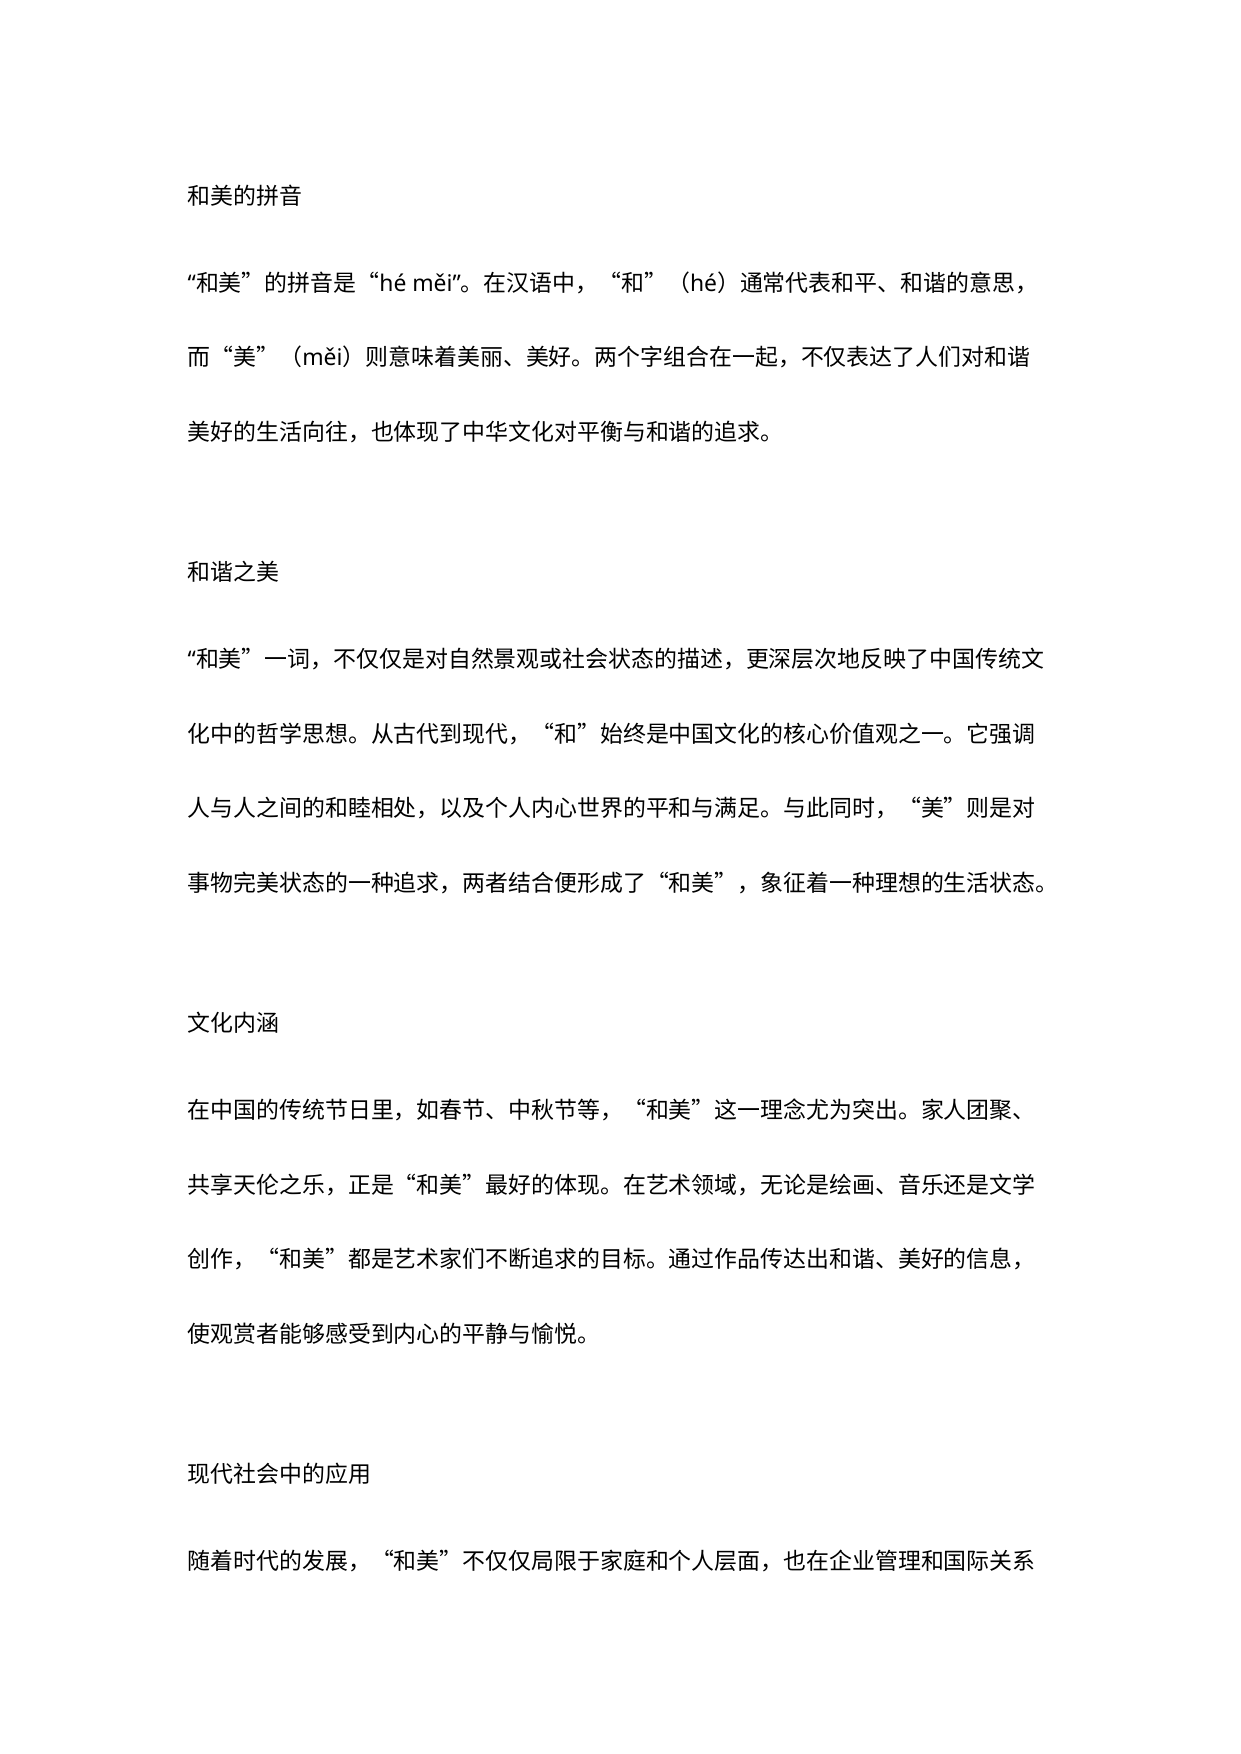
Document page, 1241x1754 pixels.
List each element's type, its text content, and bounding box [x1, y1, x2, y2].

text 现代社会中的应用 [187, 1440, 1053, 1505]
text 在中国的传统节日里，如春节、中秋节等，“和美”这一理念尤为突出。家人团聚、共享天伦之乐，正是“和美”最好的体现。在艺术领域，无论是绘画、音乐还是文学创作，“和美”都是艺术家们不断追求的目标。通过作品传达出和谐、美好的信息，使观赏者能够感受到内心的平静与愉悦。 [187, 1076, 1053, 1365]
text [187, 1527, 1053, 1592]
text 文化内涵 [187, 989, 1053, 1054]
text “和美”一词，不仅仅是对自然景观或社会状态的描述，更深层次地反映了中国传统文化中的哲学思想。从古代到现代，“和”始终是中国文化的核心价值观之一。它强调人与人之间的和睦相处，以及个人内心世界的平和与满足。与此同时，“美”则是对事物完美状态的一种追求，两者结合便形成了“和美”，象征着一种理想的生活状态。 [187, 625, 1053, 914]
text 和美的拼音 [187, 162, 1053, 227]
text 和谐之美 [187, 538, 1053, 603]
text “和美”的拼音是“hé měi”。在汉语中，“和”（hé）通常代表和平、和谐的意思，而“美”（měi）则意味着美丽、美好。两个字组合在一起，不仅表达了人们对和谐美好的生活向往，也体现了中华文化对平衡与和谐的追求。 [187, 248, 1053, 463]
